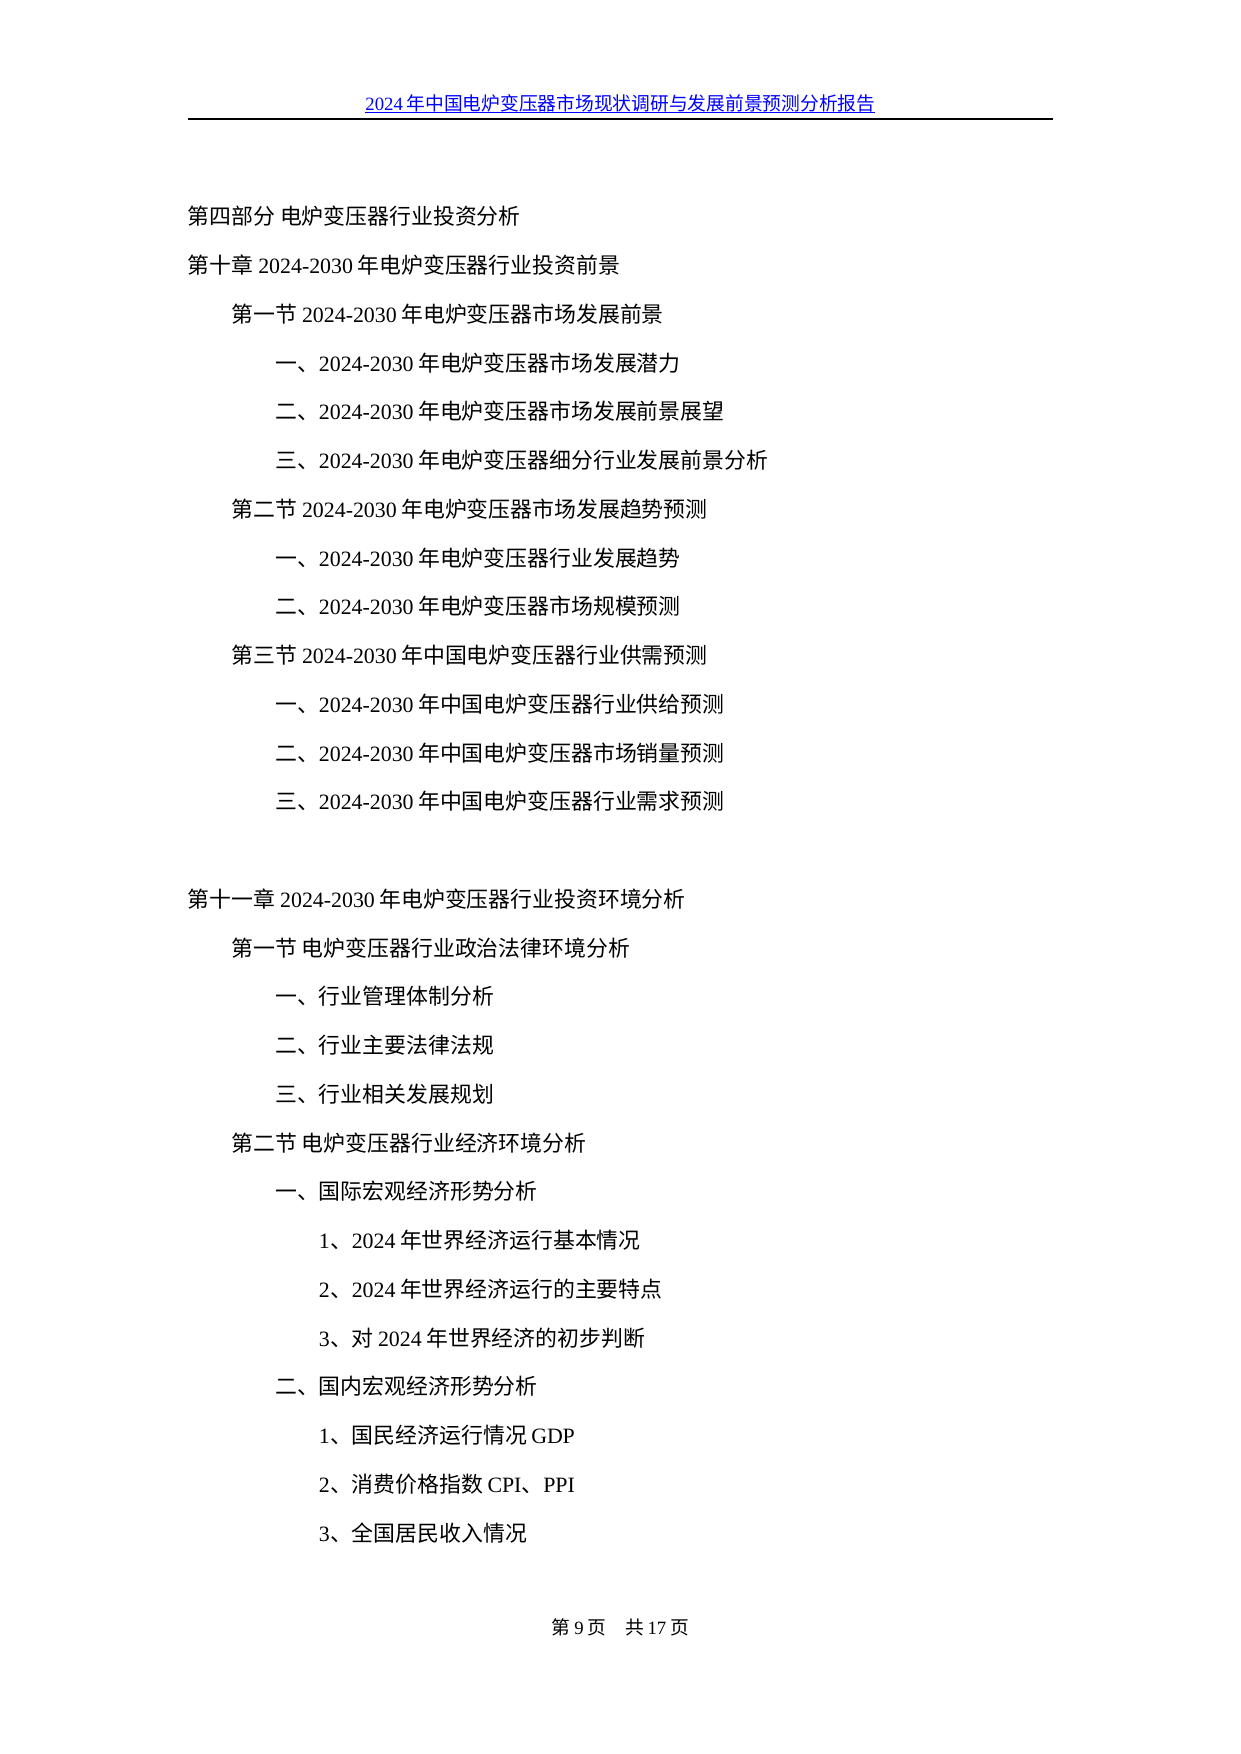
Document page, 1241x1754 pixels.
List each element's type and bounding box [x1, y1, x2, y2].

text [187, 150, 1053, 1548]
